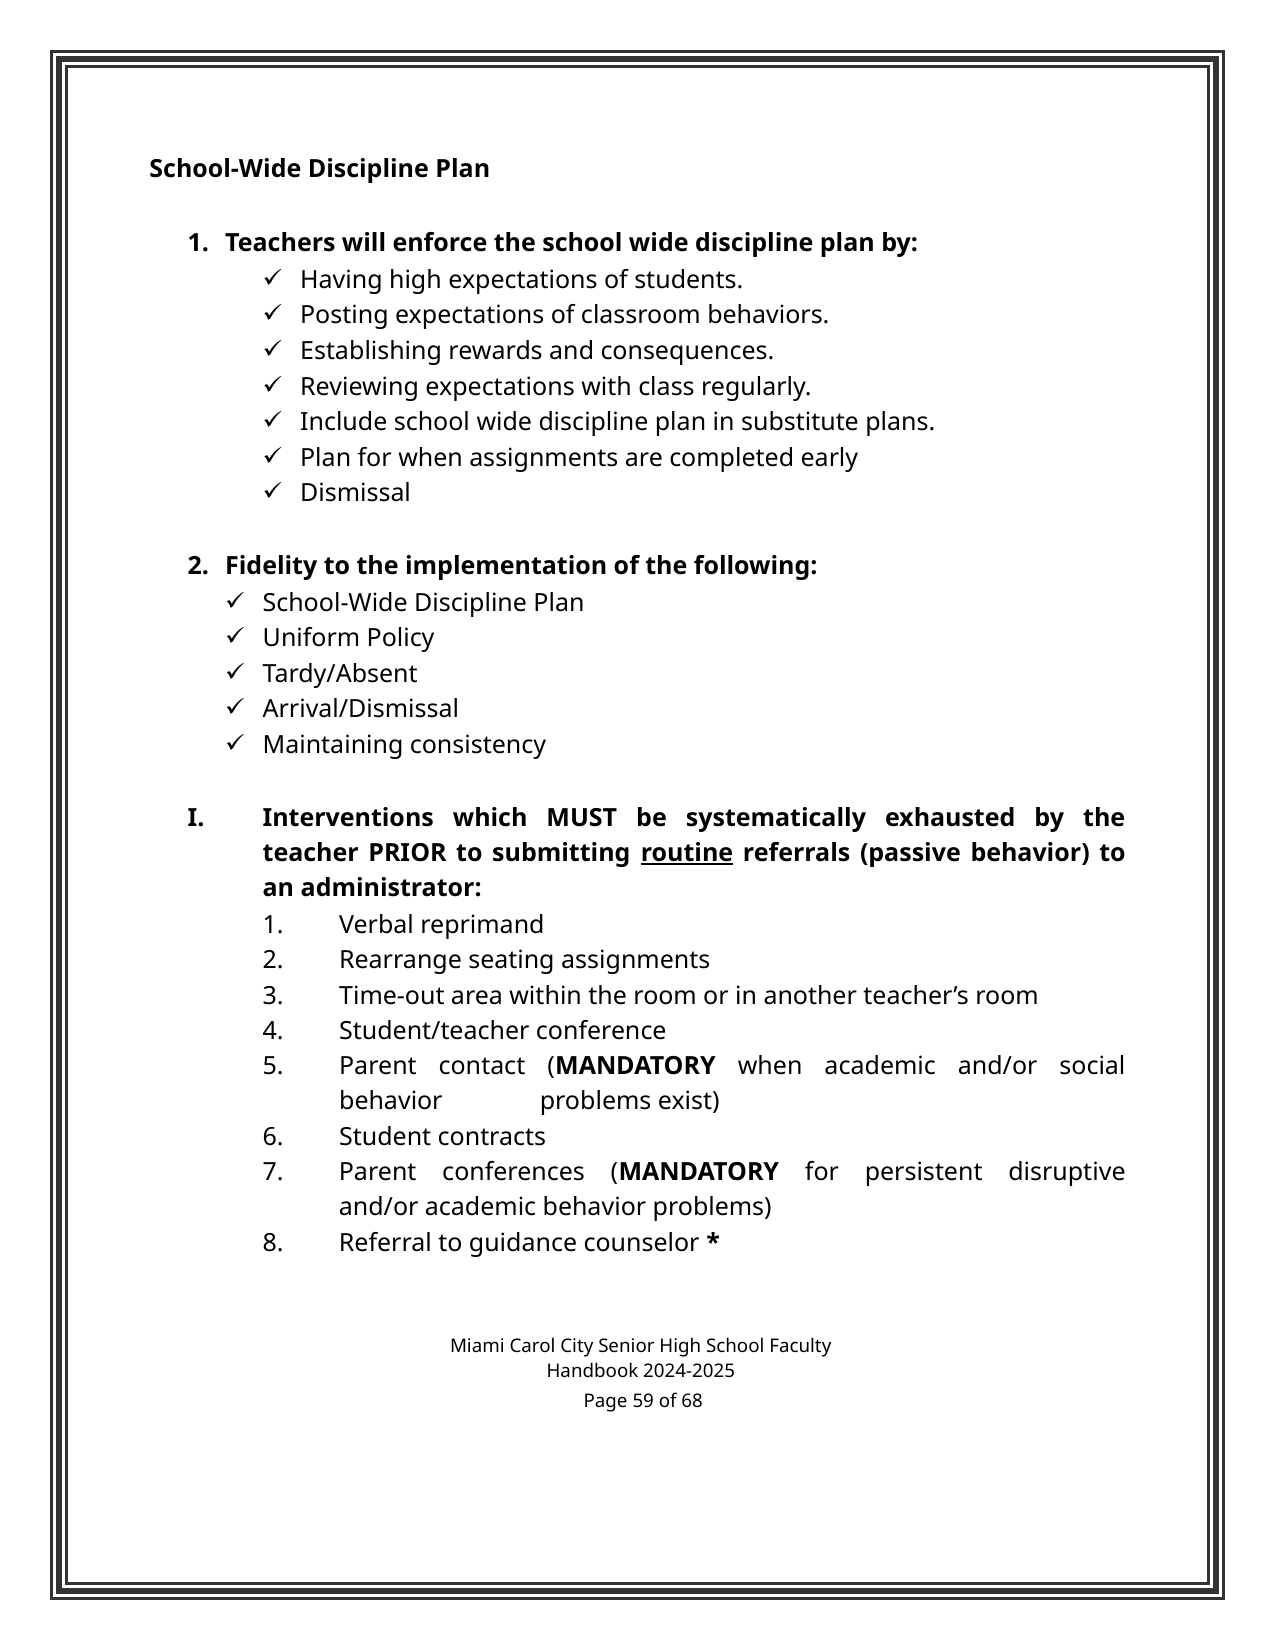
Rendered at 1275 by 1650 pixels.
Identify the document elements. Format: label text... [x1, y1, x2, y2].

list Time-out area within the room or in another teacher’s room [262, 977, 1126, 1011]
list Uniform Policy [225, 620, 1126, 654]
list Include school wide discipline plan in substitute plans. [262, 404, 1126, 438]
list Arrival/Dismissal [225, 691, 1126, 725]
list Referral to guidance counselor * [262, 1224, 1126, 1258]
list Verbal reprimand [262, 906, 1126, 940]
list Plan for when assignments are completed early [262, 439, 1126, 473]
list Parent conferences (MANDATORY for persistent disruptive and/or academic behavior problems) [262, 1154, 1126, 1223]
list Establishing rewards and consequences. [262, 333, 1126, 367]
subtitle School-Wide Discipline Plan [148, 151, 1126, 185]
list Teachers will enforce the school wide discipline plan by: [187, 225, 1126, 259]
list Maintaining consistency [225, 727, 1126, 761]
list Tardy/Absent [225, 656, 1126, 690]
list Fidelity to the implementation of the following: [187, 548, 1126, 582]
list School-Wide Discipline Plan [225, 584, 1126, 619]
list Posting expectations of classroom behaviors. [262, 297, 1126, 331]
list Having high expectations of students. [262, 262, 1126, 296]
list Reviewing expectations with class regularly. [262, 368, 1126, 402]
list Rearrange seating assignments [262, 942, 1126, 976]
list Dismissal [262, 475, 1126, 509]
list Interventions which MUST be systematically exhausted by the teacher PRIOR to submitting routine referrals (passive behavior) to an administrator: [187, 799, 1126, 904]
list Student contracts [262, 1118, 1126, 1152]
list Student/teacher conference [262, 1012, 1126, 1046]
list Parent contact (MANDATORY when academic and/or social behavior problems exist) [262, 1048, 1126, 1117]
